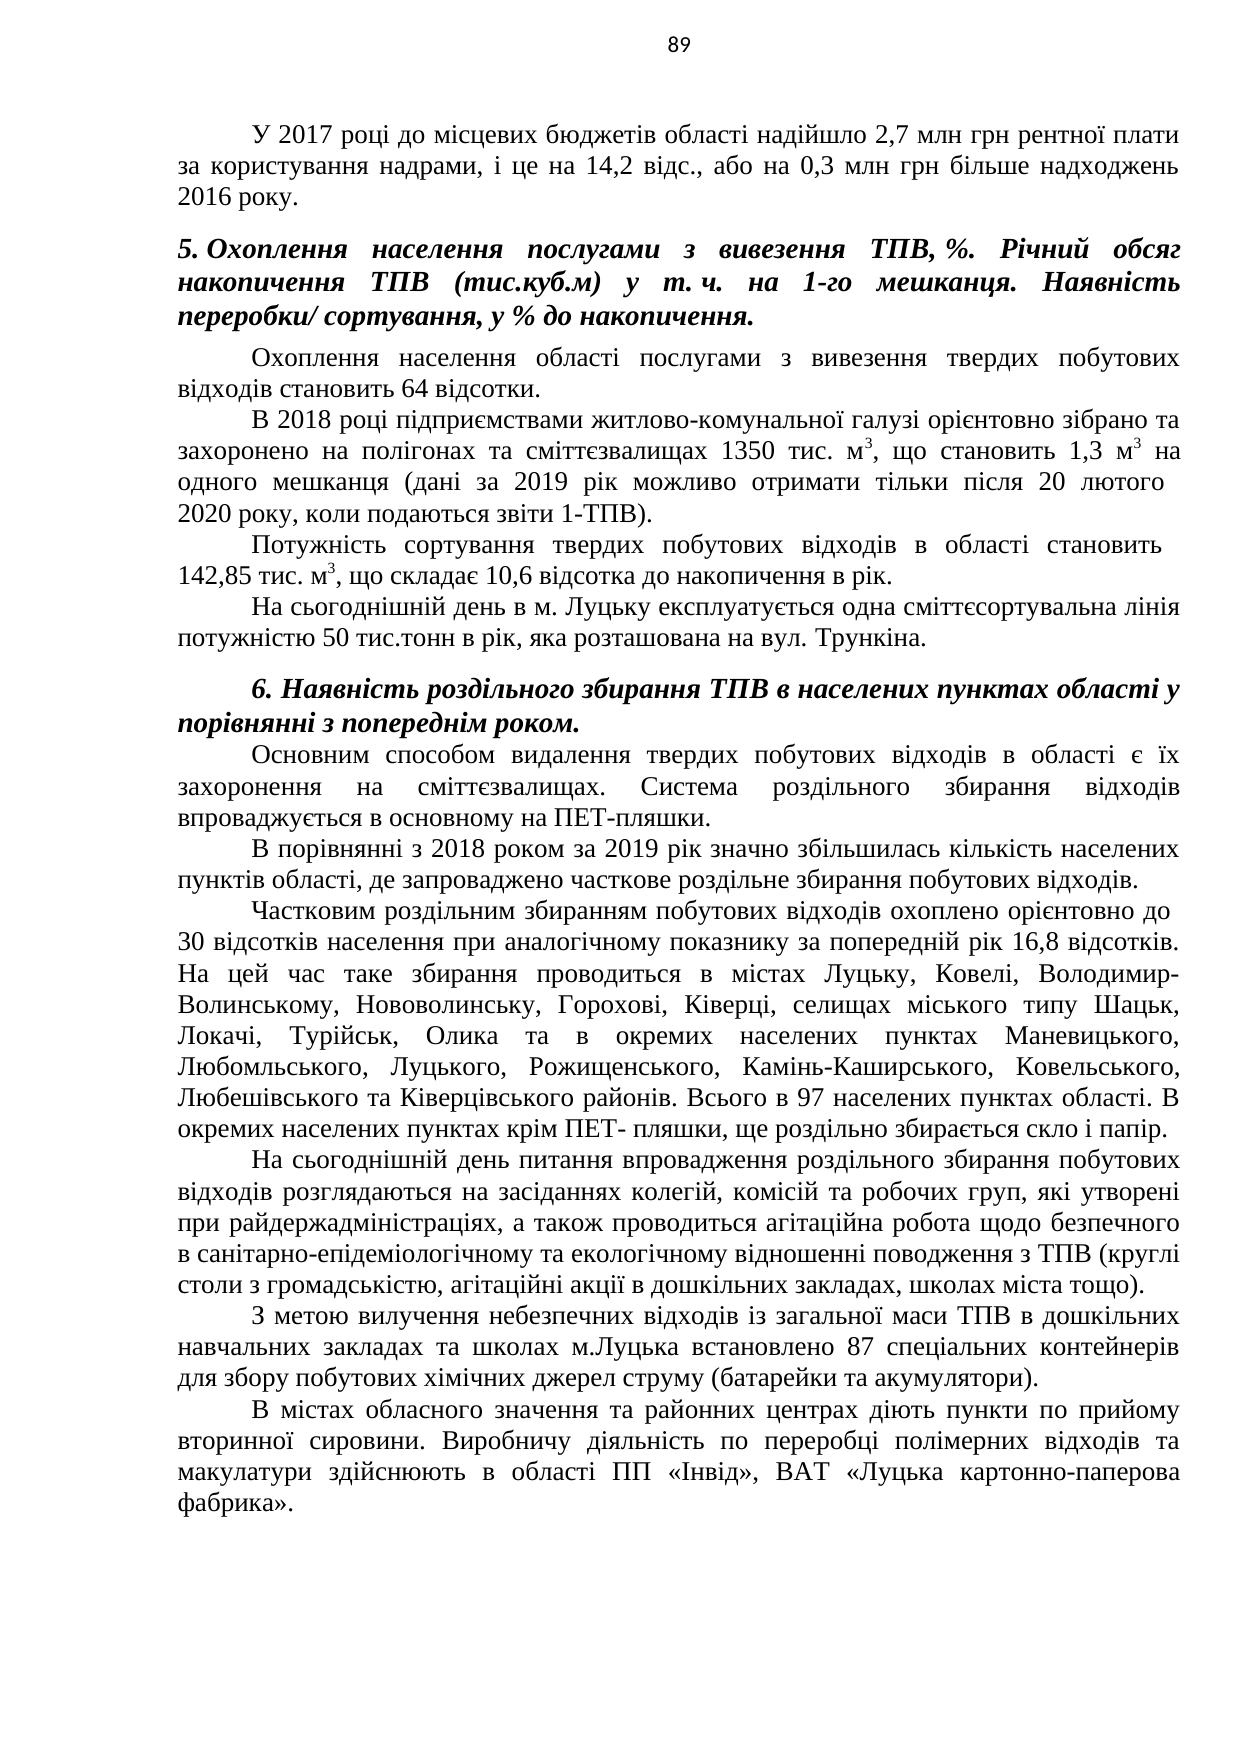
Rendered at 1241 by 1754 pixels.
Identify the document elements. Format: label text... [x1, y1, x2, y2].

text Частковим роздільним збиранням побутових відходів охоплено орієнтовно до 30 відсотків населення при аналогічному показнику за попередній рік 16,8 відсотків. На цей час таке збирання проводиться в містах Луцьку, Ковелі, Володимир-Волинському, Нововолинську, Горохові, Ківерці, селищах міського типу Шацьк, Локачі, Турійськ, Олика та в окремих населених пунктах Маневицького, Любомльського, Луцького, Рожищенського, Камінь-Каширського, Ковельського, Любешівського та Ківерцівського районів. Всього в 97 населених пунктах області. В окремих населених пунктах крім ПЕТ- пляшки, ще роздільно збирається скло і папір. [177, 894, 1181, 1143]
text Основним способом видалення твердих побутових відходів в області є їх захоронення на сміттєзвалищах. Система роздільного збирання відходів впроваджується в основному на ПЕТ-пляшки. [177, 739, 1181, 832]
text В порівнянні з 2018 роком за 2019 рік значно збільшилась кількість населених пунктів області, де запроваджено часткове роздільне збирання побутових відходів. [177, 832, 1181, 894]
text У 2017 році до місцевих бюджетів області надійшло 2,7 млн грн рентної плати за користування надрами, і це на 14,2 відс., або на 0,3 млн грн більше надходжень 2016 року. [177, 118, 1181, 212]
text 5. Охоплення населення послугами з вивезення ТПВ, %. Річний обсяг накопичення ТПВ (тис.куб.м) у т. ч. на 1-го мешканця. Наявність переробки/ сортування, у % до накопичення. [177, 231, 1181, 331]
text З метою вилучення небезпечних відходів із загальної маси ТПВ в дошкільних навчальних закладах та школах м.Луцька встановлено 87 спеціальних контейнерів для збору побутових хімічних джерел струму (батарейки та акумулятори). [177, 1299, 1181, 1393]
text На сьогоднішній день в м. Луцьку експлуатується одна сміттєсортувальна лінія потужністю 50 тис.тонн в рік, яка розташована на вул. Трункіна. [177, 590, 1181, 652]
text В містах обласного значення та районних центрах діють пункти по прийому вторинної сировини. Виробничу діяльність по переробці полімерних відходів та макулатури здійснюють в області ПП «Інвід», ВАТ «Луцька картонно-паперова фабрика». [177, 1393, 1181, 1517]
text Охоплення населення області послугами з вивезення твердих побутових відходів становить 64 відсотки. [177, 341, 1181, 403]
text На сьогоднішній день питання впровадження роздільного збирання побутових відходів розглядаються на засіданнях колегій, комісій та робочих груп, які утворені при райдержадміністраціях, а також проводиться агітаційна робота щодо безпечного в санітарно-епідеміологічному та екологічному відношенні поводження з ТПВ (круглі столи з громадськістю, агітаційні акції в дошкільних закладах, школах міста тощо). [177, 1143, 1181, 1299]
text В 2018 році підприємствами житлово-комунальної галузі орієнтовно зібрано та захоронено на полігонах та сміттєзвалищах 1350 тис. м3, що становить 1,3 м3 на одного мешканця (дані за 2019 рік можливо отримати тільки після 20 лютого 2020 року, коли подаються звіти 1-ТПВ). [177, 403, 1181, 528]
text Потужність сортування твердих побутових відходів в області становить 142,85 тис. м3, що складає 10,6 відсотка до накопичення в рік. [177, 528, 1181, 590]
text 6. Наявність роздільного збирання ТПВ в населених пунктах області у порівнянні з попереднім роком. [177, 672, 1181, 739]
